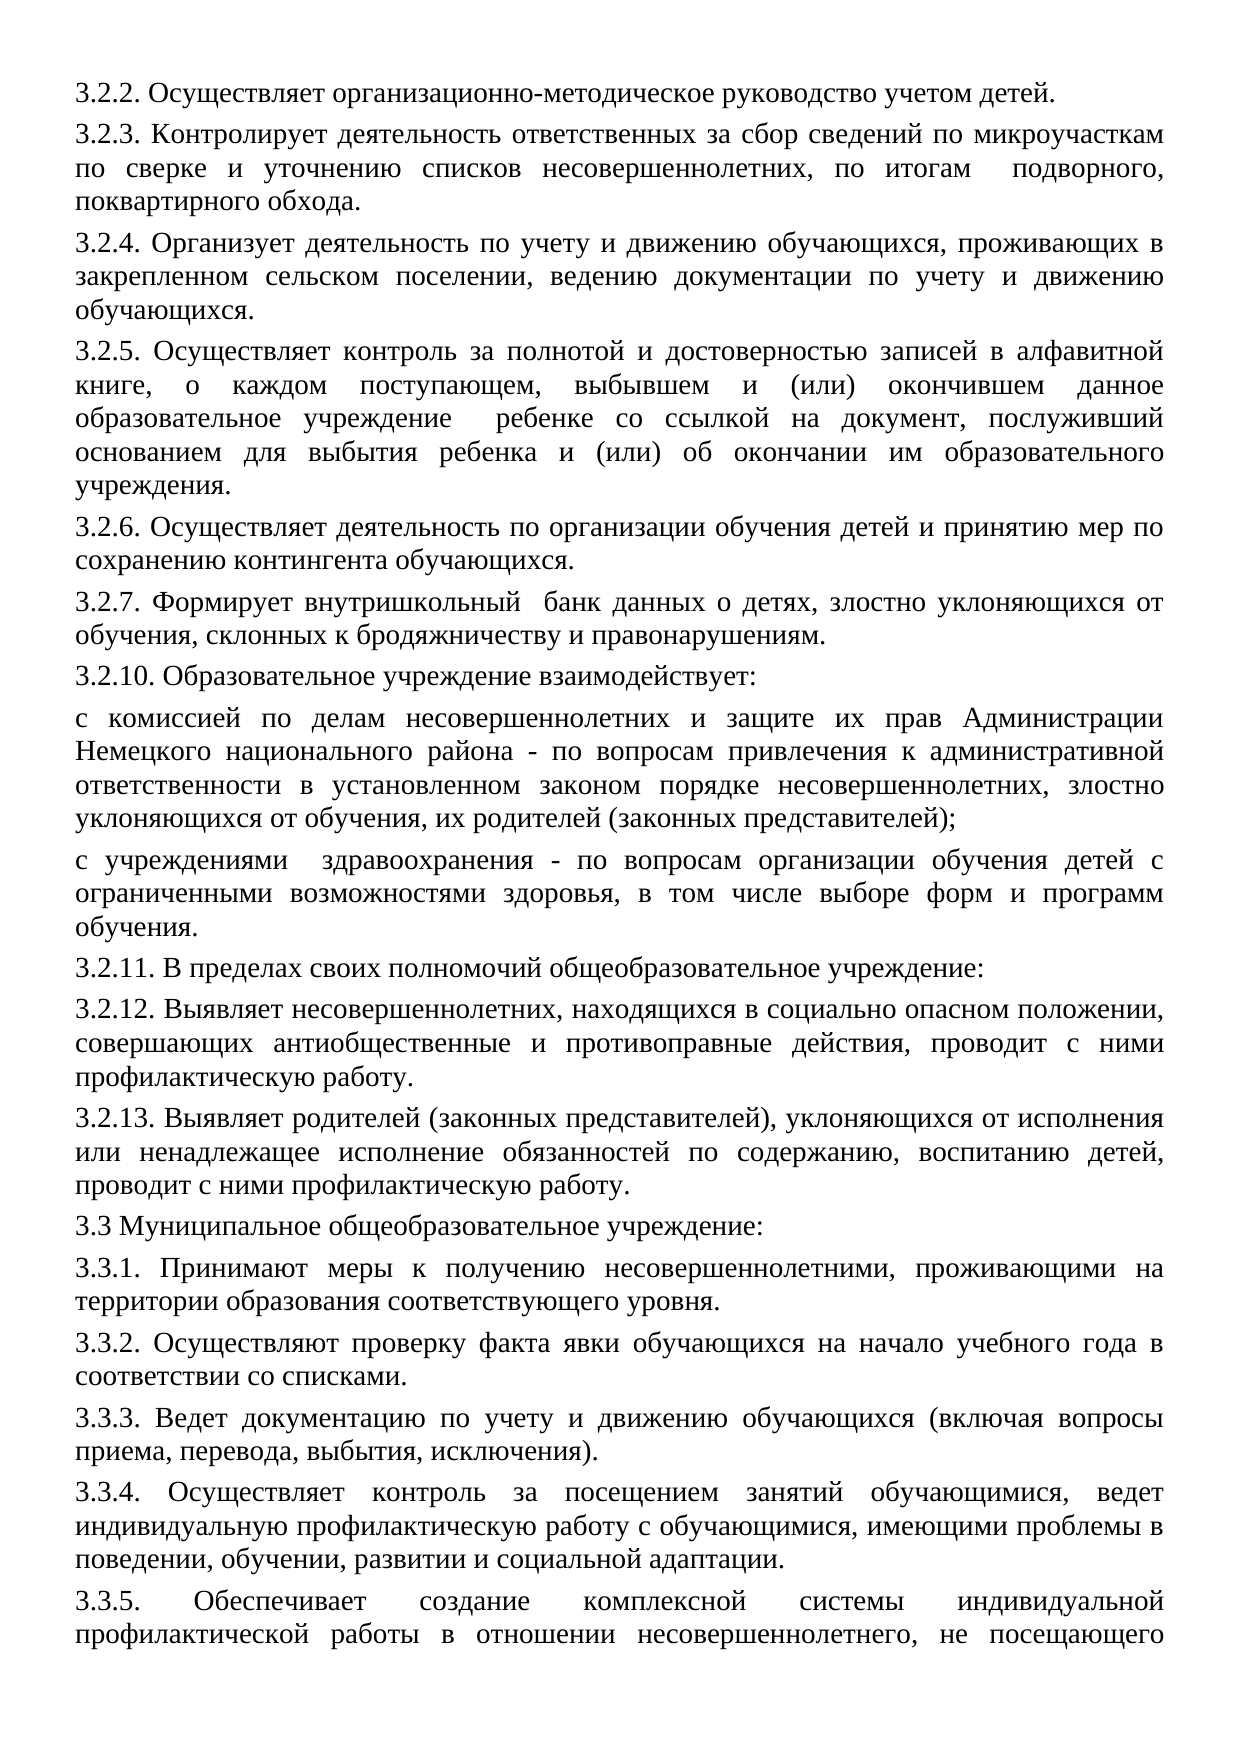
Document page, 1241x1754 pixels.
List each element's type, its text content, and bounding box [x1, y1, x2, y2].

text 3.3.3. Ведет документацию по учету и движению обучающихся (включая вопросы приема, перевода, выбытия, исключения). [75, 1400, 1165, 1467]
text 3.3.2. Осуществляют проверку факта явки обучающихся на начало учебного года в соответствии со списками. [75, 1325, 1165, 1392]
text 3.2.3. Контролирует деятельность ответственных за сбор сведений по микроучасткам по сверке и уточнению списков несовершеннолетних, по итогам подворного, поквартирного обхода. [75, 116, 1165, 217]
text 3.2.10. Образовательное учреждение взаимодействует: [75, 658, 1165, 692]
text 3.2.5. Осуществляет контроль за полнотой и достоверностью записей в алфавитной книге, о каждом поступающем, выбывшем и (или) окончившем данное образовательное учреждение ребенке со ссылкой на документ, послуживший основанием для выбытия ребенка и (или) об окончании им образовательного учреждения. [75, 333, 1165, 501]
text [75, 1583, 1165, 1650]
text 3.3.4. Осуществляет контроль за посещением занятий обучающимися, ведет индивидуальную профилактическую работу с обучающимися, имеющими проблемы в поведении, обучении, развитии и социальной адаптации. [75, 1474, 1165, 1575]
text 3.2.6. Осуществляет деятельность по организации обучения детей и принятию мер по сохранению контингента обучающихся. [75, 509, 1165, 576]
text 3.3.1. Принимают меры к получению несовершеннолетними, проживающими на территории образования соответствующего уровня. [75, 1250, 1165, 1317]
text 3.2.11. В пределах своих полномочий общеобразовательное учреждение: [75, 950, 1165, 984]
text 3.3 Муниципальное общеобразовательное учреждение: [75, 1208, 1165, 1242]
text 3.2.13. Выявляет родителей (законных представителей), уклоняющихся от исполнения или ненадлежащее исполнение обязанностей по содержанию, воспитанию детей, проводит с ними профилактическую работу. [75, 1100, 1165, 1201]
text с комиссией по делам несовершеннолетних и защите их прав Администрации Немецкого национального района - по вопросам привлечения к административной ответственности в установленном законом порядке несовершеннолетних, злостно уклоняющихся от обучения, их родителей (законных представителей); [75, 700, 1165, 834]
text 3.2.7. Формирует внутришкольный банк данных о детях, злостно уклоняющихся от обучения, склонных к бродяжничеству и правонарушениям. [75, 584, 1165, 651]
text 3.2.12. Выявляет несовершеннолетних, находящихся в социально опасном положении, совершающих антиобщественные и противоправные действия, проводит с ними профилактическую работу. [75, 992, 1165, 1092]
text 3.2.4. Организует деятельность по учету и движению обучающихся, проживающих в закрепленном сельском поселении, ведению документации по учету и движению обучающихся. [75, 225, 1165, 325]
text с учреждениями здравоохранения - по вопросам организации обучения детей с ограниченными возможностями здоровья, в том числе выборе форм и программ обучения. [75, 842, 1165, 942]
text 3.2.2. Осуществляет организационно-методическое руководство учетом детей. [75, 75, 1165, 108]
